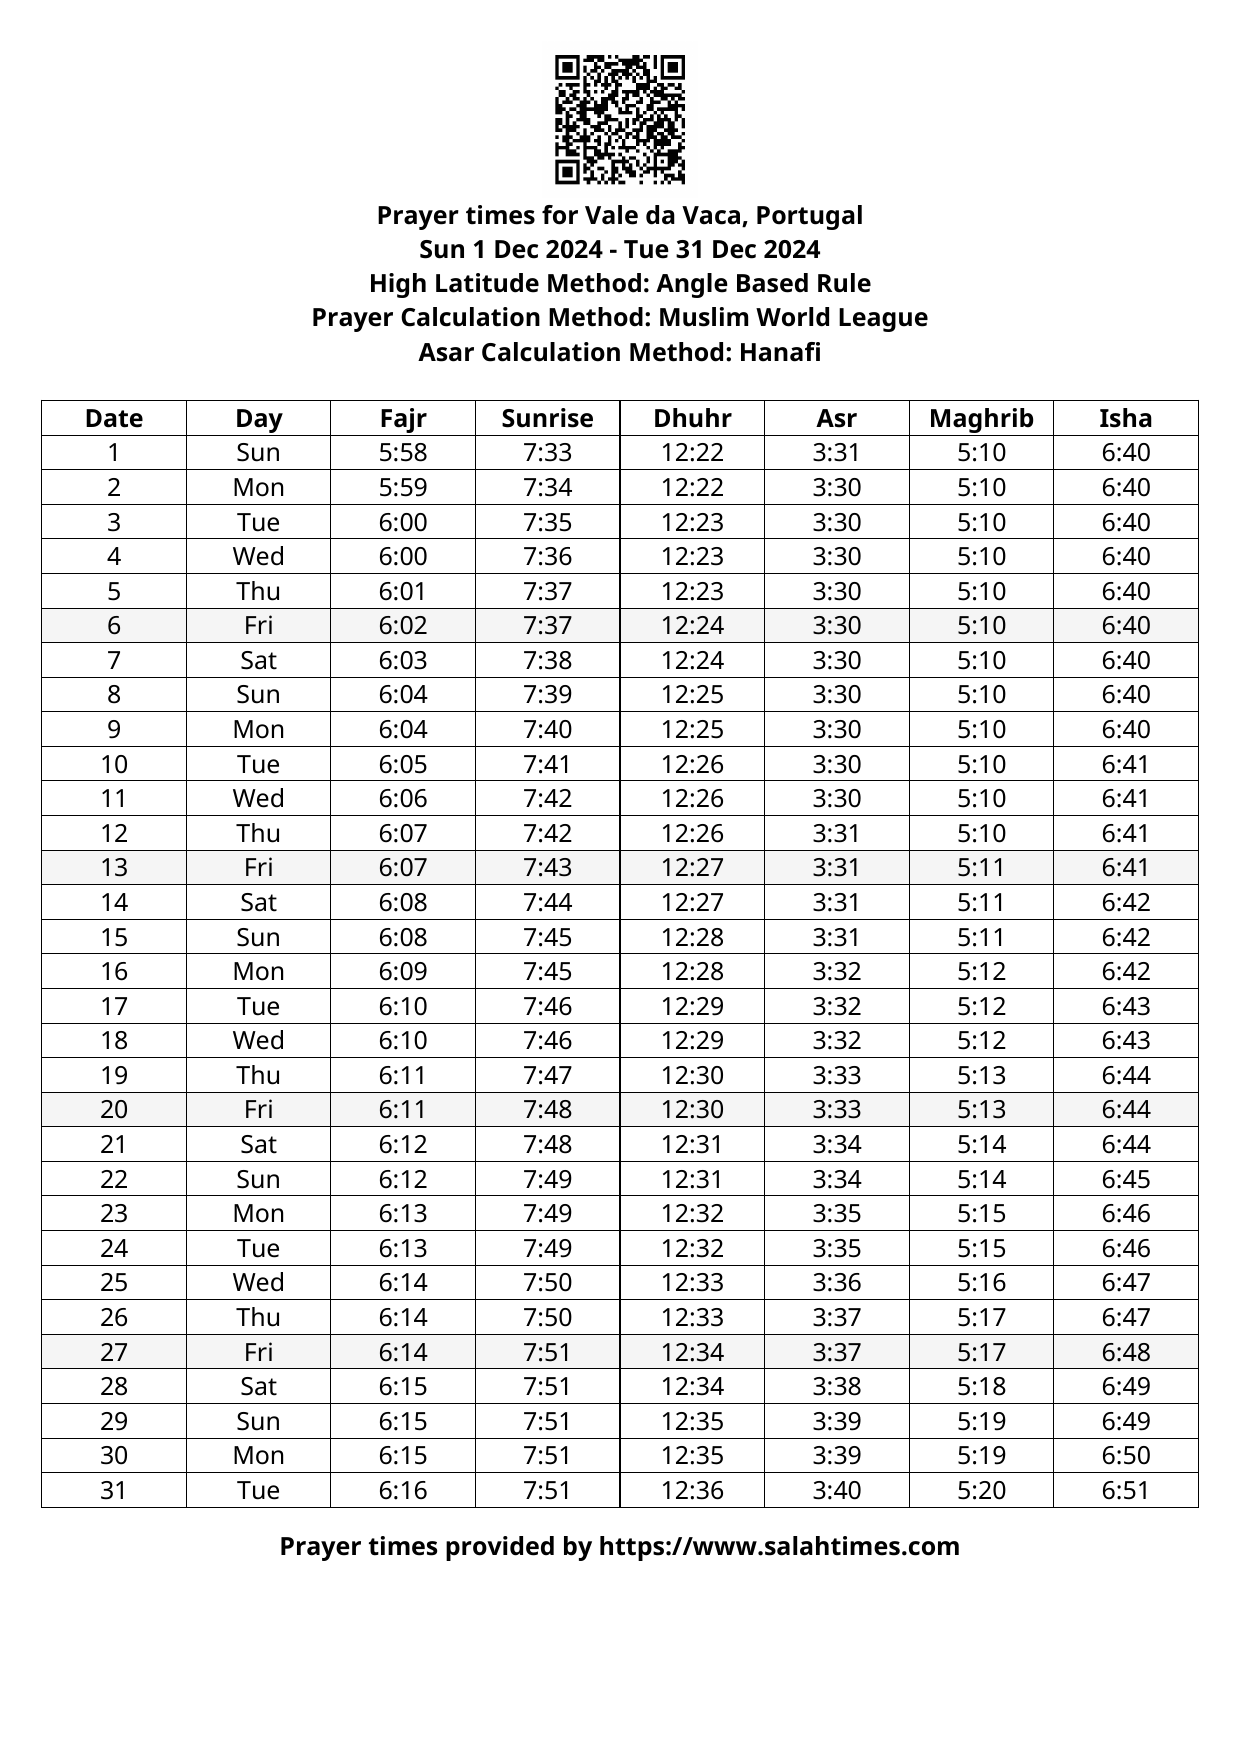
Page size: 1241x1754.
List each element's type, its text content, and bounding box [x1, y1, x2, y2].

table_cell 14 [42, 885, 186, 919]
table_cell Wed [187, 539, 330, 573]
table_cell 6:40 [1054, 574, 1198, 607]
table_cell 6:11 [331, 1093, 475, 1126]
table_cell 6:07 [331, 816, 475, 849]
table_cell 6:41 [1054, 747, 1198, 780]
table_cell 7:36 [476, 539, 619, 573]
table_cell 12:31 [621, 1162, 764, 1195]
table_cell 6:40 [1054, 678, 1198, 711]
table_cell 6:40 [1054, 470, 1198, 504]
table_cell 6:08 [331, 920, 475, 953]
table_cell 12:34 [621, 1335, 764, 1368]
table_cell 7:38 [476, 643, 619, 677]
table_cell 5:10 [910, 470, 1053, 504]
table_cell 3:35 [765, 1196, 909, 1230]
table_cell 3:31 [765, 816, 909, 849]
table_cell Mon [187, 470, 330, 504]
table_cell 7 [42, 643, 186, 677]
table_cell 5:12 [910, 989, 1053, 1022]
table_cell 7:50 [476, 1300, 619, 1334]
table_cell 3 [42, 505, 186, 538]
table_cell 3:34 [765, 1127, 909, 1161]
text Prayer Calculation Method: Muslim World League [42, 300, 1198, 334]
table_cell 5:14 [910, 1127, 1053, 1161]
table_cell 17 [42, 989, 186, 1022]
table_cell 6:08 [331, 885, 475, 919]
table_cell 5:10 [910, 747, 1053, 780]
table_cell Sat [187, 643, 330, 677]
table_cell 3:30 [765, 781, 909, 815]
table_cell 3:35 [765, 1231, 909, 1264]
table_cell 12:33 [621, 1300, 764, 1334]
table_cell 6:12 [331, 1127, 475, 1161]
table_cell 3:37 [765, 1335, 909, 1368]
table_cell Wed [187, 781, 330, 815]
table_cell 5:10 [910, 436, 1053, 469]
table_cell 5:10 [910, 505, 1053, 538]
table_cell 6:05 [331, 747, 475, 780]
table_cell 12:29 [621, 989, 764, 1022]
table_cell Sat [187, 1369, 330, 1403]
table_cell 7:45 [476, 954, 619, 988]
table_cell 5:10 [910, 609, 1053, 642]
table_cell 12:35 [621, 1404, 764, 1437]
table_cell 12:30 [621, 1093, 764, 1126]
table_cell Mon [187, 1196, 330, 1230]
table_cell 12:30 [621, 1058, 764, 1092]
table_cell 11 [42, 781, 186, 815]
table_cell 5:10 [910, 539, 1053, 573]
table_cell Sat [187, 885, 330, 919]
table_cell 12:23 [621, 539, 764, 573]
table_cell 7:43 [476, 851, 619, 884]
table_cell Sun [187, 920, 330, 953]
table_cell 5:12 [910, 1024, 1053, 1057]
table_cell 5:10 [910, 781, 1053, 815]
table_cell 12:26 [621, 781, 764, 815]
table_cell Wed [187, 1266, 330, 1299]
table_cell 7:49 [476, 1231, 619, 1264]
table_cell 6:00 [331, 539, 475, 573]
table_header Isha [1054, 401, 1198, 434]
table_cell 6:40 [1054, 712, 1198, 746]
table_cell 22 [42, 1162, 186, 1195]
table_cell 12:35 [621, 1439, 764, 1472]
table_cell Wed [187, 1024, 330, 1057]
text High Latitude Method: Angle Based Rule [42, 266, 1198, 300]
table_cell Mon [187, 712, 330, 746]
table_cell 3:36 [765, 1266, 909, 1299]
table_cell 3:31 [765, 436, 909, 469]
table_cell 26 [42, 1300, 186, 1334]
table_cell 5:15 [910, 1231, 1053, 1264]
table_cell 6:41 [1054, 781, 1198, 815]
table_cell 3:33 [765, 1058, 909, 1092]
table_cell 7:39 [476, 678, 619, 711]
table_cell 3:30 [765, 539, 909, 573]
table_cell 6:11 [331, 1058, 475, 1092]
text Sun 1 Dec 2024 - Tue 31 Dec 2024 [42, 232, 1198, 266]
table_cell 3:34 [765, 1162, 909, 1195]
table_cell Sat [187, 1127, 330, 1161]
table_cell 3:39 [765, 1404, 909, 1437]
table_cell 6:40 [1054, 643, 1198, 677]
table_cell 5:10 [910, 643, 1053, 677]
table_cell 6:42 [1054, 885, 1198, 919]
table_cell 12:36 [621, 1473, 764, 1507]
table_header Date [42, 401, 186, 434]
table_cell 3:30 [765, 609, 909, 642]
table_cell 7:42 [476, 781, 619, 815]
table_cell 12:34 [621, 1369, 764, 1403]
table_cell 3:30 [765, 505, 909, 538]
table_cell 6:41 [1054, 816, 1198, 849]
table_cell Fri [187, 609, 330, 642]
table_cell 7:50 [476, 1266, 619, 1299]
table_cell 3:30 [765, 712, 909, 746]
text Asar Calculation Method: Hanafi [42, 334, 1198, 368]
table_cell 12:33 [621, 1266, 764, 1299]
table_cell 6:14 [331, 1266, 475, 1299]
table_cell 6:42 [1054, 920, 1198, 953]
table_cell 7:37 [476, 574, 619, 607]
table_cell 6:44 [1054, 1093, 1198, 1126]
table_cell 7:46 [476, 989, 619, 1022]
table_cell 6:47 [1054, 1266, 1198, 1299]
table_cell 15 [42, 920, 186, 953]
table_cell 6:13 [331, 1196, 475, 1230]
table_cell 6:02 [331, 609, 475, 642]
table_cell 5:13 [910, 1093, 1053, 1126]
table_cell Sun [187, 436, 330, 469]
text Prayer times provided by https://www.salahtimes.com [42, 1528, 1198, 1563]
table_cell 12:32 [621, 1231, 764, 1264]
table_cell Tue [187, 989, 330, 1022]
table_cell 29 [42, 1404, 186, 1437]
table_cell 5:12 [910, 954, 1053, 988]
table_cell Fri [187, 851, 330, 884]
table_cell 7:42 [476, 816, 619, 849]
table_cell 7:41 [476, 747, 619, 780]
table_cell 6:06 [331, 781, 475, 815]
table_cell 5:11 [910, 885, 1053, 919]
table_cell 5:58 [331, 436, 475, 469]
table_cell 12:22 [621, 436, 764, 469]
table_cell Tue [187, 505, 330, 538]
table_cell 6 [42, 609, 186, 642]
table_cell 6:15 [331, 1439, 475, 1472]
table_cell Tue [187, 1473, 330, 1507]
table_cell Sun [187, 678, 330, 711]
table_cell 7:35 [476, 505, 619, 538]
table_cell 7:48 [476, 1093, 619, 1126]
table_cell 5:59 [331, 470, 475, 504]
table_cell 3:32 [765, 989, 909, 1022]
table_cell 3:39 [765, 1439, 909, 1472]
table_cell 3:30 [765, 470, 909, 504]
table_cell 3:37 [765, 1300, 909, 1334]
table_cell 12:24 [621, 609, 764, 642]
table_cell 6:46 [1054, 1231, 1198, 1264]
table_cell 7:51 [476, 1439, 619, 1472]
table_cell 3:33 [765, 1093, 909, 1126]
table_cell 12:25 [621, 678, 764, 711]
table_cell 3:30 [765, 643, 909, 677]
table_cell 3:40 [765, 1473, 909, 1507]
table_cell 5:10 [910, 574, 1053, 607]
table_cell 6:49 [1054, 1369, 1198, 1403]
table_cell 25 [42, 1266, 186, 1299]
table_cell 5:18 [910, 1369, 1053, 1403]
table_cell 6:50 [1054, 1439, 1198, 1472]
table_cell 3:30 [765, 747, 909, 780]
table_cell 8 [42, 678, 186, 711]
table_cell 5:11 [910, 851, 1053, 884]
table_cell Thu [187, 1300, 330, 1334]
table_cell 6:42 [1054, 954, 1198, 988]
table_cell 6:15 [331, 1404, 475, 1437]
table_cell 7:51 [476, 1335, 619, 1368]
table_cell 6:44 [1054, 1127, 1198, 1161]
table_cell 6:14 [331, 1300, 475, 1334]
table_cell 5:10 [910, 816, 1053, 849]
table_cell 28 [42, 1369, 186, 1403]
table_cell 6:16 [331, 1473, 475, 1507]
table_cell 5:16 [910, 1266, 1053, 1299]
table_cell Tue [187, 1231, 330, 1264]
table_cell Sun [187, 1162, 330, 1195]
table_cell 13 [42, 851, 186, 884]
table_cell 30 [42, 1439, 186, 1472]
table_cell 12:26 [621, 816, 764, 849]
table_cell 6:03 [331, 643, 475, 677]
table_cell 5:10 [910, 712, 1053, 746]
table_cell 6:07 [331, 851, 475, 884]
table_cell 12:32 [621, 1196, 764, 1230]
table_cell 7:51 [476, 1473, 619, 1507]
table_cell 3:30 [765, 678, 909, 711]
table_cell 6:43 [1054, 1024, 1198, 1057]
table_cell Fri [187, 1335, 330, 1368]
table_cell 12:24 [621, 643, 764, 677]
table_cell 3:32 [765, 954, 909, 988]
table_cell 7:34 [476, 470, 619, 504]
table_cell 21 [42, 1127, 186, 1161]
table_cell 3:32 [765, 1024, 909, 1057]
table_cell 6:48 [1054, 1335, 1198, 1368]
table_header Fajr [331, 401, 475, 434]
table_cell 7:49 [476, 1162, 619, 1195]
table_cell 5:19 [910, 1404, 1053, 1437]
table_cell Tue [187, 747, 330, 780]
table_cell 6:10 [331, 989, 475, 1022]
table_cell 7:48 [476, 1127, 619, 1161]
table_cell 6:13 [331, 1231, 475, 1264]
table_cell 12:23 [621, 505, 764, 538]
table_header Dhuhr [621, 401, 764, 434]
table_cell 7:49 [476, 1196, 619, 1230]
table_cell 2 [42, 470, 186, 504]
table_cell 5:11 [910, 920, 1053, 953]
table_cell 12:25 [621, 712, 764, 746]
table_cell 18 [42, 1024, 186, 1057]
picture [542, 41, 699, 198]
table_cell Mon [187, 1439, 330, 1472]
table_cell Thu [187, 1058, 330, 1092]
table_header Day [187, 401, 330, 434]
table_cell 5:17 [910, 1300, 1053, 1334]
table_cell 12:29 [621, 1024, 764, 1057]
table_cell 5:10 [910, 678, 1053, 711]
table_cell Sun [187, 1404, 330, 1437]
table_cell 9 [42, 712, 186, 746]
table_cell 5:20 [910, 1473, 1053, 1507]
table_cell Mon [187, 954, 330, 988]
table_cell 3:31 [765, 920, 909, 953]
table_cell 5:19 [910, 1439, 1053, 1472]
table_cell 3:31 [765, 851, 909, 884]
table_cell 7:51 [476, 1404, 619, 1437]
table_cell 7:51 [476, 1369, 619, 1403]
table_cell 12:27 [621, 885, 764, 919]
table_cell 12:26 [621, 747, 764, 780]
table_cell 27 [42, 1335, 186, 1368]
table_cell 6:09 [331, 954, 475, 988]
table_cell 6:04 [331, 712, 475, 746]
table_cell 1 [42, 436, 186, 469]
table_cell 6:40 [1054, 539, 1198, 573]
table_cell Thu [187, 574, 330, 607]
table_cell 12 [42, 816, 186, 849]
text Prayer times for Vale da Vaca, Portugal [42, 198, 1198, 232]
table_header Maghrib [910, 401, 1053, 434]
table_cell 12:28 [621, 954, 764, 988]
table_header Asr [765, 401, 909, 434]
table_cell 6:47 [1054, 1300, 1198, 1334]
table_cell 6:40 [1054, 505, 1198, 538]
table_cell 6:40 [1054, 609, 1198, 642]
table_cell 6:49 [1054, 1404, 1198, 1437]
table_header Sunrise [476, 401, 619, 434]
table_cell 12:23 [621, 574, 764, 607]
table_cell 7:45 [476, 920, 619, 953]
table_cell 5:17 [910, 1335, 1053, 1368]
table_cell 6:43 [1054, 989, 1198, 1022]
table_cell 6:04 [331, 678, 475, 711]
table_cell 7:47 [476, 1058, 619, 1092]
table_cell 12:22 [621, 470, 764, 504]
table_cell 6:41 [1054, 851, 1198, 884]
table_cell 5:15 [910, 1196, 1053, 1230]
table_cell 7:44 [476, 885, 619, 919]
table_cell 7:40 [476, 712, 619, 746]
table_cell 12:27 [621, 851, 764, 884]
table_cell 20 [42, 1093, 186, 1126]
table_cell 6:00 [331, 505, 475, 538]
table_cell 23 [42, 1196, 186, 1230]
table_cell 4 [42, 539, 186, 573]
table_cell 6:44 [1054, 1058, 1198, 1092]
table_cell 6:12 [331, 1162, 475, 1195]
table_cell 16 [42, 954, 186, 988]
table_cell 6:45 [1054, 1162, 1198, 1195]
table_cell 7:37 [476, 609, 619, 642]
table_cell 6:40 [1054, 436, 1198, 469]
table_cell 7:33 [476, 436, 619, 469]
table_cell 5:13 [910, 1058, 1053, 1092]
table_cell 5 [42, 574, 186, 607]
table_cell 6:01 [331, 574, 475, 607]
table_cell 12:31 [621, 1127, 764, 1161]
table_cell Fri [187, 1093, 330, 1126]
table_cell 12:28 [621, 920, 764, 953]
table_cell 3:38 [765, 1369, 909, 1403]
table_cell 5:14 [910, 1162, 1053, 1195]
table_cell 6:51 [1054, 1473, 1198, 1507]
table_cell 3:30 [765, 574, 909, 607]
table_cell 6:46 [1054, 1196, 1198, 1230]
table_cell 10 [42, 747, 186, 780]
table_cell 31 [42, 1473, 186, 1507]
table_cell 6:14 [331, 1335, 475, 1368]
table_cell 19 [42, 1058, 186, 1092]
table_cell 6:15 [331, 1369, 475, 1403]
table_cell 7:46 [476, 1024, 619, 1057]
table_cell Thu [187, 816, 330, 849]
table_cell 6:10 [331, 1024, 475, 1057]
table_cell 3:31 [765, 885, 909, 919]
table_cell 24 [42, 1231, 186, 1264]
